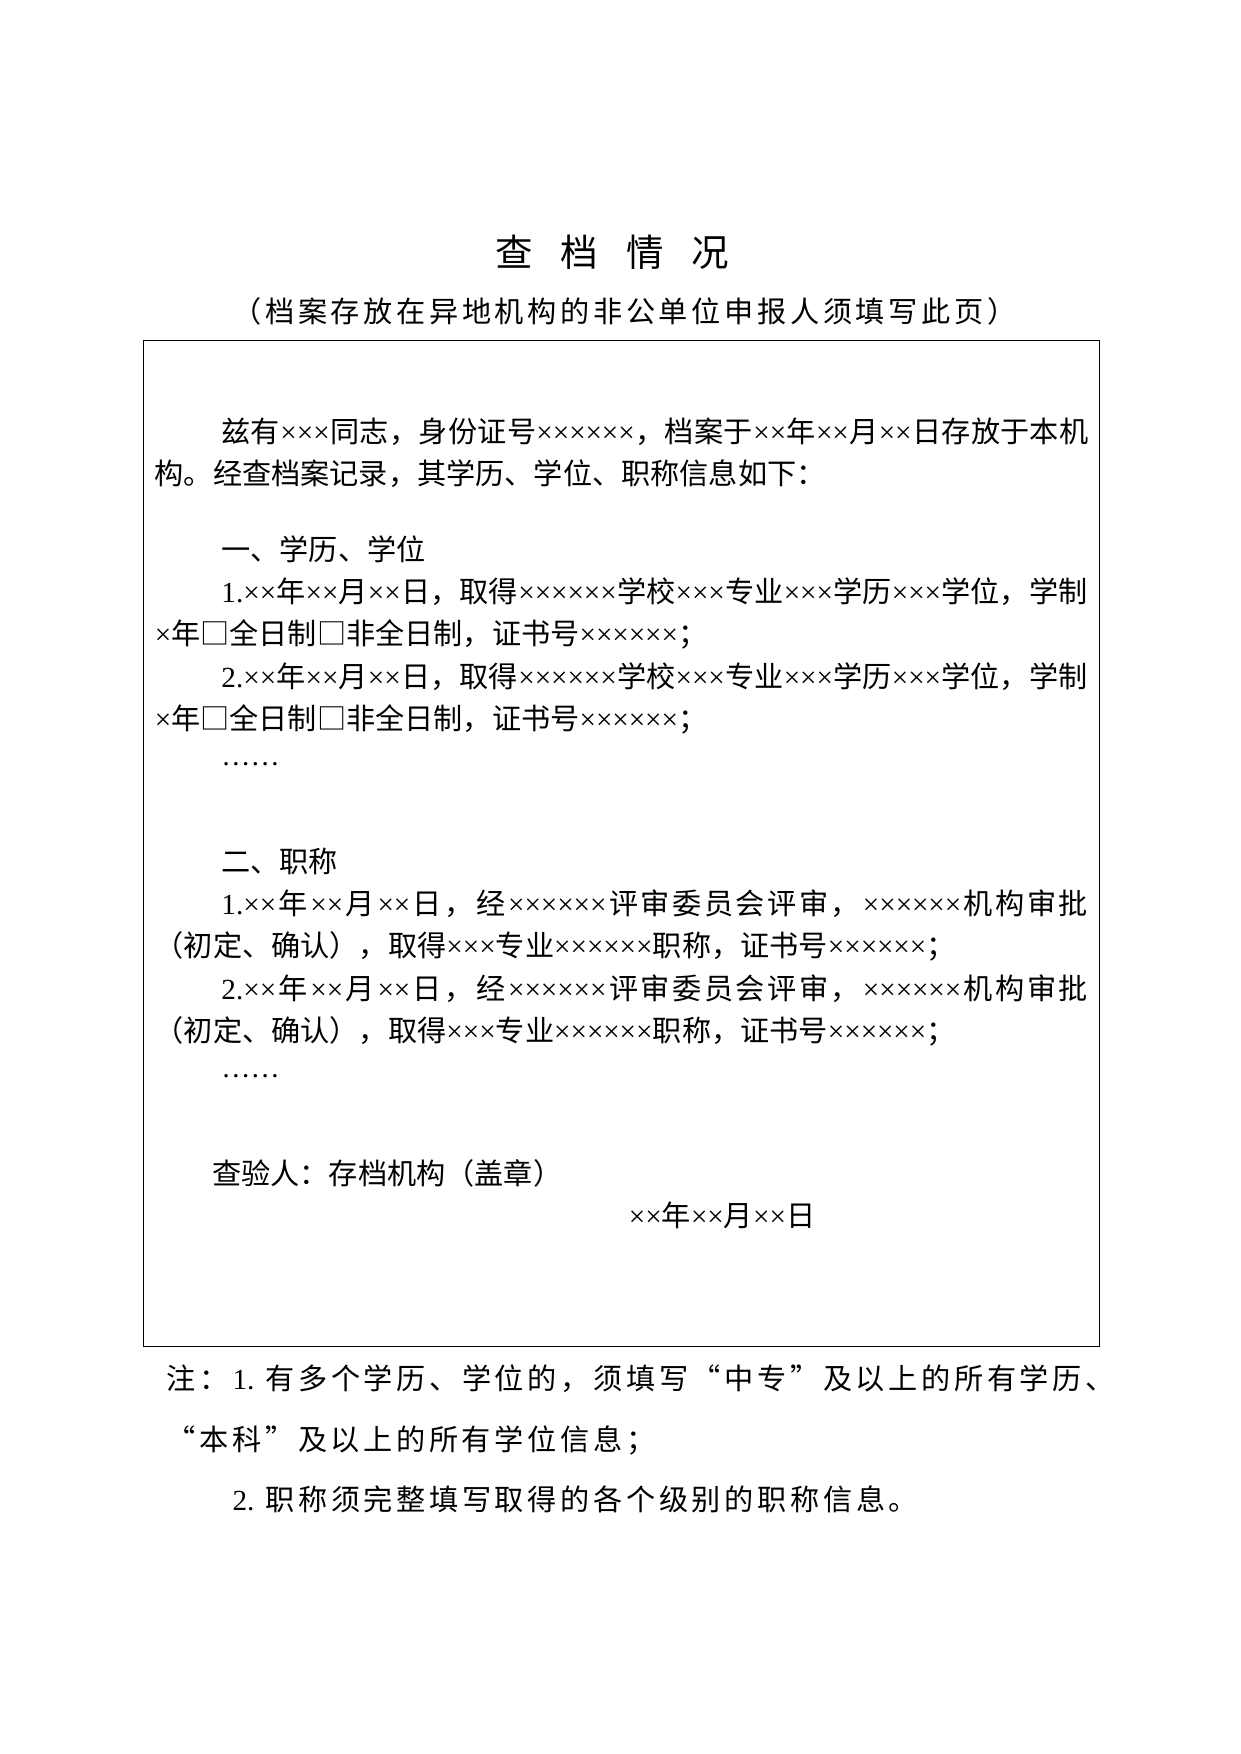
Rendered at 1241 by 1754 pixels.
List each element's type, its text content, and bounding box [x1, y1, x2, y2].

table_header 兹有×××同志，身份证号××××××，档案于××年××月××日存放于本机构。经查档案记录，其学历、学位、职称信息如下： 一、学历、学位 1.××年××月××日，取得××××××学校×××专业×××学历×××学位，学制×年□全日制□非全日制，证书号××××××； 2.××年××月××日，取得××××××学校×××专业×××学历×××学位，学制×年□全日制□非全日制，证书号××××××； …… 二、职称 ××年××月××日，经××××××评审委员会评审，××××××机构审批（初定、确认），取得×××专业××××××职称，证书号××××××； ××年××月××日，经××××××评审委员会评审，××××××机构审批（初定、确认），取得×××专业××××××职称，证书号××××××； …… 查验人：存档机构（盖章） ××年××月××日 [144, 341, 1099, 1346]
text 查档情况 [167, 219, 1085, 280]
text （档案存放在异地机构的非公单位申报人须填写此页） [167, 280, 1085, 340]
text 2.职称须完整填写取得的各个级别的职称信息。 [167, 1467, 1085, 1528]
text 注：1.有多个学历、学位的，须填写“中专”及以上的所有学历、“本科”及以上的所有学位信息； [167, 1347, 1085, 1467]
